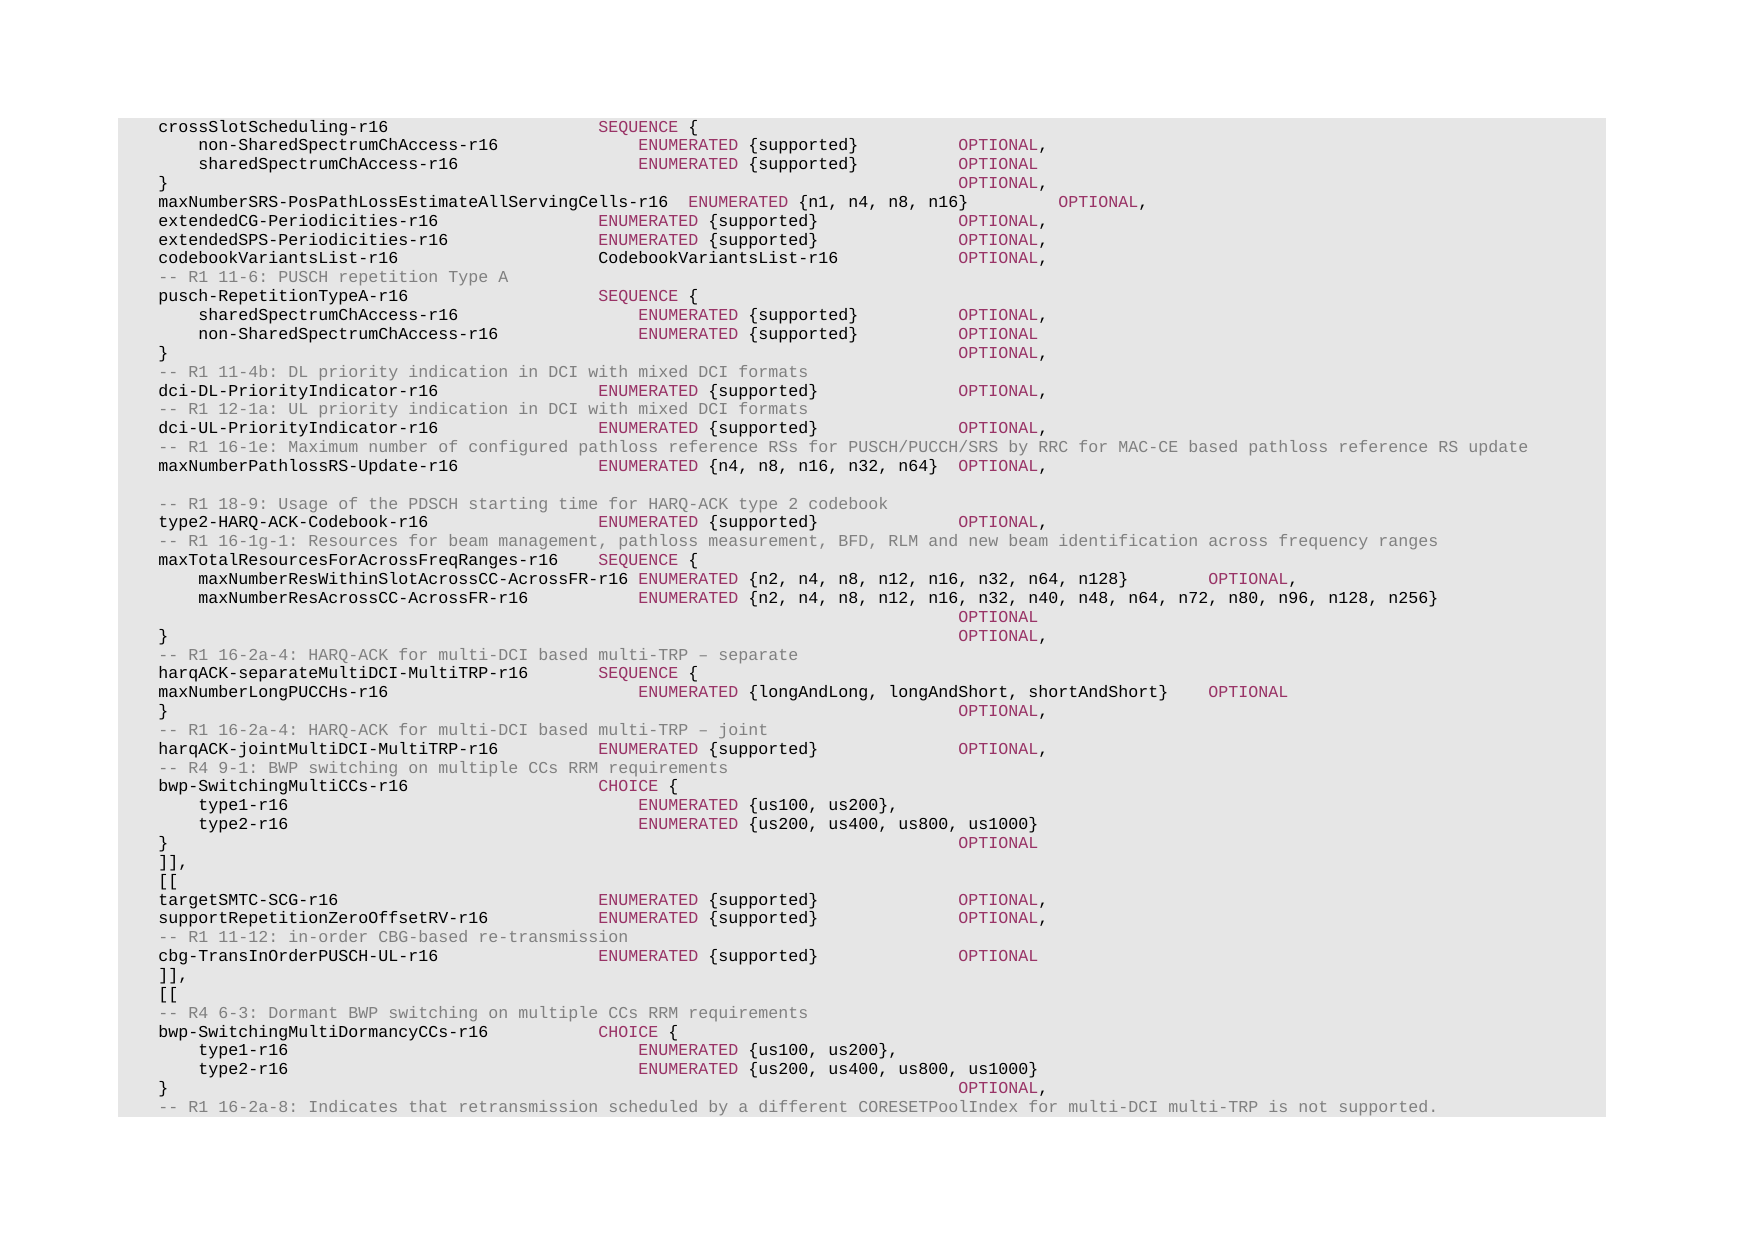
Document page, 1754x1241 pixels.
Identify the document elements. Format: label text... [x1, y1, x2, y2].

text type2-HARQ-ACK-Codebook-r16 ENUMERATED {supported} OPTIONAL, [118, 514, 1606, 533]
text supportRepetitionZeroOffsetRV-r16 ENUMERATED {supported} OPTIONAL, [118, 910, 1606, 929]
text bwp-SwitchingMultiCCs-r16 CHOICE { [118, 778, 1606, 797]
text } OPTIONAL [118, 834, 1606, 853]
text OPTIONAL [118, 608, 1606, 627]
text } OPTIONAL, [118, 1080, 1606, 1098]
text [[ [118, 872, 1606, 891]
text -- R1 16-2a-4: HARQ-ACK for multi-DCI based multi-TRP – joint [118, 721, 1606, 740]
text -- R1 16-1e: Maximum number of configured pathloss reference RSs for PUSCH/PUCCH/SRS by RRC for MAC-CE based pathloss reference RS update [118, 439, 1606, 457]
text crossSlotScheduling-r16 SEQUENCE { [118, 118, 1606, 137]
text harqACK-separateMultiDCI-MultiTRP-r16 SEQUENCE { [118, 665, 1606, 684]
text pusch-RepetitionTypeA-r16 SEQUENCE { [118, 288, 1606, 307]
text -- R1 11-12: in-order CBG-based re-transmission [118, 929, 1606, 948]
text -- R1 16-2a-8: Indicates that retransmission scheduled by a different CORESETPoolIndex for multi-DCI multi-TRP is not supported. [118, 1098, 1606, 1117]
text -- R1 12-1a: UL priority indication in DCI with mixed DCI formats [118, 401, 1606, 420]
text [[ [118, 985, 1606, 1004]
text type2-r16 ENUMERATED {us200, us400, us800, us1000} [118, 1061, 1606, 1080]
text codebookVariantsList-r16 CodebookVariantsList-r16 OPTIONAL, [118, 250, 1606, 269]
text -- R1 18-9: Usage of the PDSCH starting time for HARQ-ACK type 2 codebook [118, 495, 1606, 514]
text maxTotalResourcesForAcrossFreqRanges-r16 SEQUENCE { [118, 552, 1606, 571]
text non-SharedSpectrumChAccess-r16 ENUMERATED {supported} OPTIONAL [118, 326, 1606, 344]
text targetSMTC-SCG-r16 ENUMERATED {supported} OPTIONAL, [118, 891, 1606, 910]
text -- R1 16-2a-4: HARQ-ACK for multi-DCI based multi-TRP – separate [118, 646, 1606, 665]
text type1-r16 ENUMERATED {us100, us200}, [118, 1042, 1606, 1061]
text bwp-SwitchingMultiDormancyCCs-r16 CHOICE { [118, 1023, 1606, 1042]
text -- R4 6-3: Dormant BWP switching on multiple CCs RRM requirements [118, 1004, 1606, 1023]
text } OPTIONAL, [118, 627, 1606, 646]
text dci-DL-PriorityIndicator-r16 ENUMERATED {supported} OPTIONAL, [118, 382, 1606, 401]
text -- R1 11-6: PUSCH repetition Type A [118, 269, 1606, 288]
text extendedSPS-Periodicities-r16 ENUMERATED {supported} OPTIONAL, [118, 231, 1606, 250]
text dci-UL-PriorityIndicator-r16 ENUMERATED {supported} OPTIONAL, [118, 420, 1606, 439]
text maxNumberSRS-PosPathLossEstimateAllServingCells-r16 ENUMERATED {n1, n4, n8, n16} OPTIONAL, [118, 193, 1606, 212]
text type1-r16 ENUMERATED {us100, us200}, [118, 797, 1606, 816]
text sharedSpectrumChAccess-r16 ENUMERATED {supported} OPTIONAL, [118, 307, 1606, 326]
text -- R1 16-1g-1: Resources for beam management, pathloss measurement, BFD, RLM and new beam identification across frequency ranges [118, 533, 1606, 552]
text maxNumberResWithinSlotAcrossCC-AcrossFR-r16 ENUMERATED {n2, n4, n8, n12, n16, n32, n64, n128} OPTIONAL, [118, 571, 1606, 589]
text } OPTIONAL, [118, 175, 1606, 193]
text non-SharedSpectrumChAccess-r16 ENUMERATED {supported} OPTIONAL, [118, 137, 1606, 156]
text ]], [118, 853, 1606, 872]
text maxNumberResAcrossCC-AcrossFR-r16 ENUMERATED {n2, n4, n8, n12, n16, n32, n40, n48, n64, n72, n80, n96, n128, n256} [118, 589, 1606, 608]
text extendedCG-Periodicities-r16 ENUMERATED {supported} OPTIONAL, [118, 212, 1606, 231]
text sharedSpectrumChAccess-r16 ENUMERATED {supported} OPTIONAL [118, 156, 1606, 175]
text cbg-TransInOrderPUSCH-UL-r16 ENUMERATED {supported} OPTIONAL [118, 948, 1606, 967]
text ]], [118, 967, 1606, 985]
text -- R1 11-4b: DL priority indication in DCI with mixed DCI formats [118, 363, 1606, 382]
text } OPTIONAL, [118, 703, 1606, 721]
text -- R4 9-1: BWP switching on multiple CCs RRM requirements [118, 759, 1606, 778]
text harqACK-jointMultiDCI-MultiTRP-r16 ENUMERATED {supported} OPTIONAL, [118, 740, 1606, 759]
text maxNumberLongPUCCHs-r16 ENUMERATED {longAndLong, longAndShort, shortAndShort} OPTIONAL [118, 684, 1606, 703]
text type2-r16 ENUMERATED {us200, us400, us800, us1000} [118, 816, 1606, 834]
text } OPTIONAL, [118, 344, 1606, 363]
text maxNumberPathlossRS-Update-r16 ENUMERATED {n4, n8, n16, n32, n64} OPTIONAL, [118, 457, 1606, 476]
